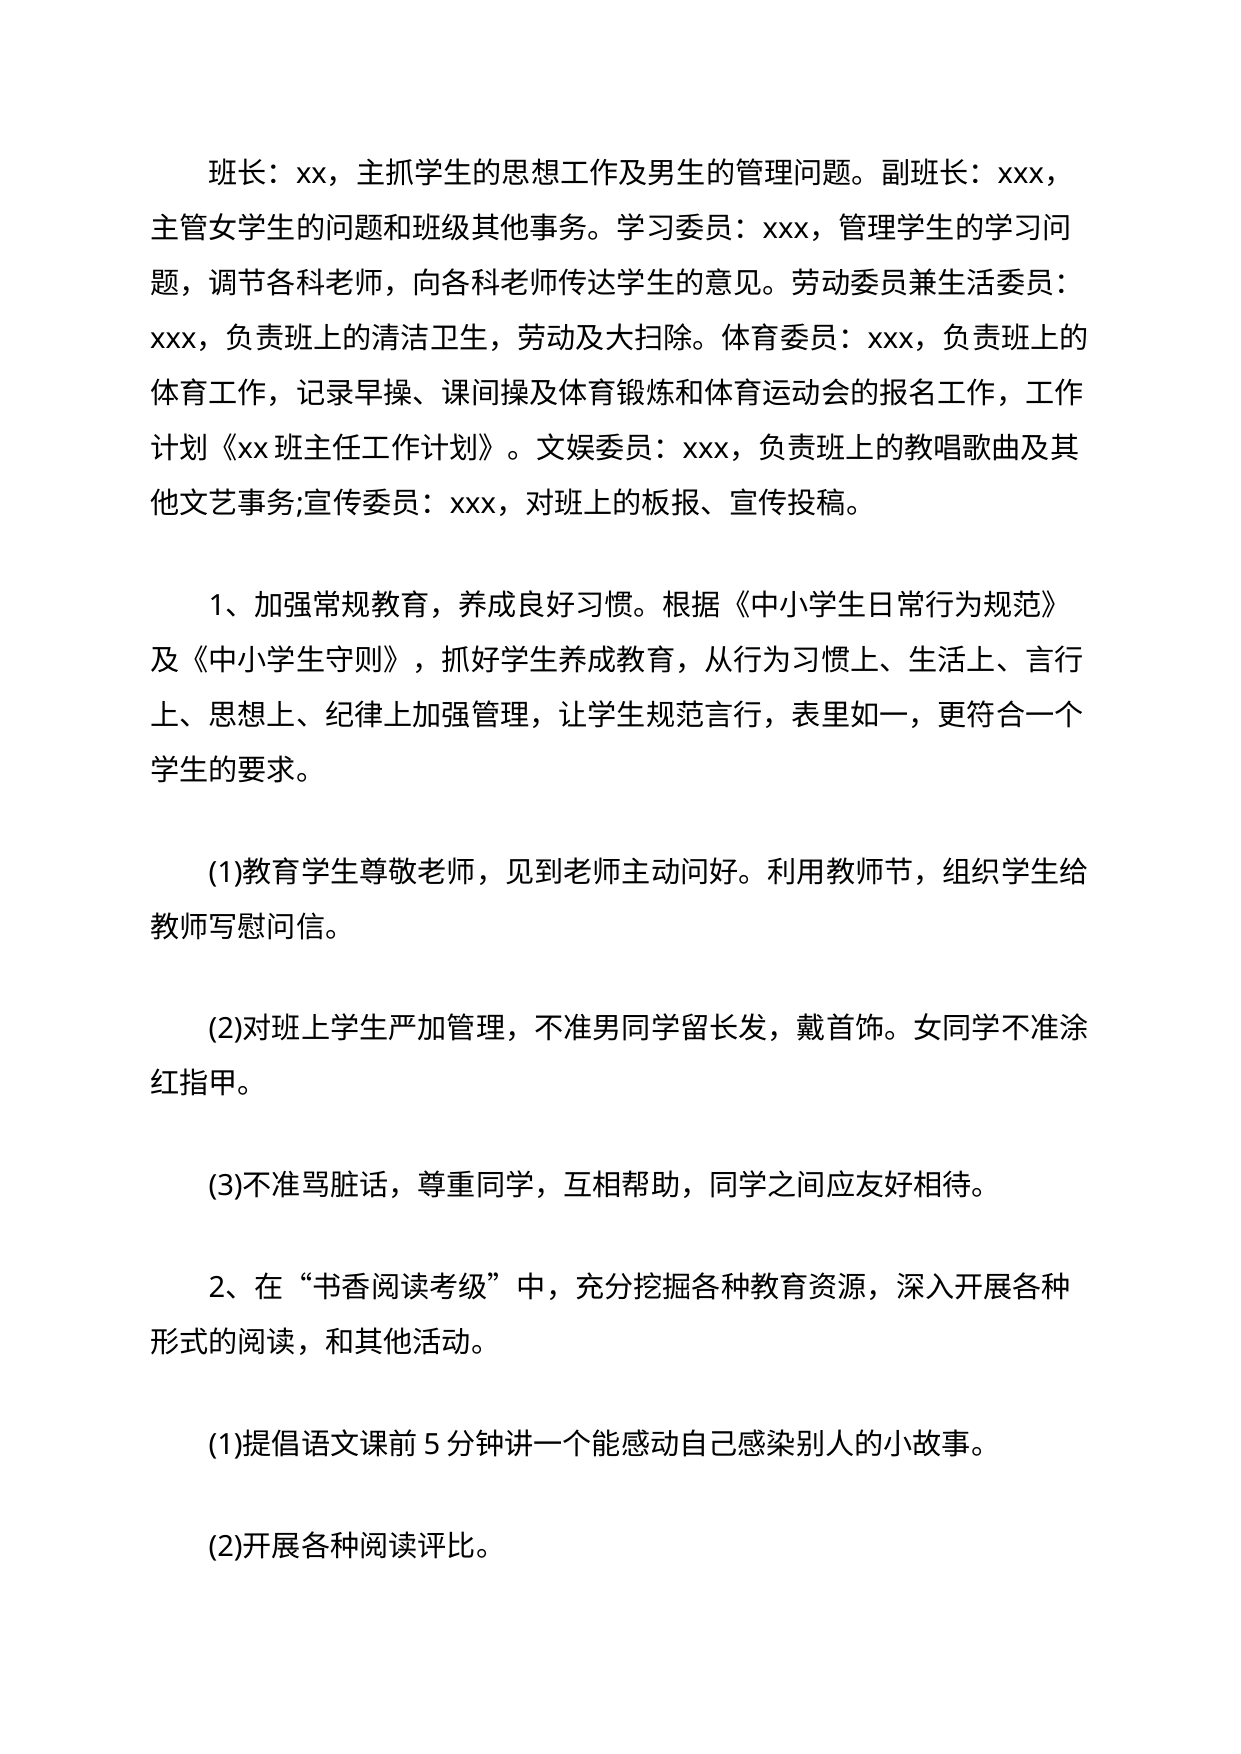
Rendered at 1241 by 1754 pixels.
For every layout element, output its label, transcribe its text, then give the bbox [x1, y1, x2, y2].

text (1)教育学生尊敬老师，见到老师主动问好。利用教师节，组织学生给教师写慰问信。 [150, 848, 1090, 946]
text (2)开展各种阅读评比。 [150, 1523, 1090, 1565]
text 班长：xx，主抓学生的思想工作及男生的管理问题。副班长：xxx，主管女学生的问题和班级其他事务。学习委员：xxx，管理学生的学习问题，调节各科老师，向各科老师传达学生的意见。劳动委员兼生活委员：xxx，负责班上的清洁卫生，劳动及大扫除。体育委员：xxx，负责班上的体育工作，记录早操、课间操及体育锻炼和体育运动会的报名工作，工作计划《xx班主任工作计划》。文娱委员：xxx，负责班上的教唱歌曲及其他文艺事务;宣传委员：xxx，对班上的板报、宣传投稿。 [150, 150, 1090, 522]
text 2、在“书香阅读考级”中，充分挖掘各种教育资源，深入开展各种形式的阅读，和其他活动。 [150, 1264, 1090, 1361]
text (1)提倡语文课前5分钟讲一个能感动自己感染别人的小故事。 [150, 1421, 1090, 1463]
text 1、加强常规教育，养成良好习惯。根据《中小学生日常行为规范》及《中小学生守则》，抓好学生养成教育，从行为习惯上、生活上、言行上、思想上、纪律上加强管理，让学生规范言行，表里如一，更符合一个学生的要求。 [150, 582, 1090, 789]
text (2)对班上学生严加管理，不准男同学留长发，戴首饰。女同学不准涂红指甲。 [150, 1005, 1090, 1102]
text (3)不准骂脏话，尊重同学，互相帮助，同学之间应友好相待。 [150, 1162, 1090, 1204]
